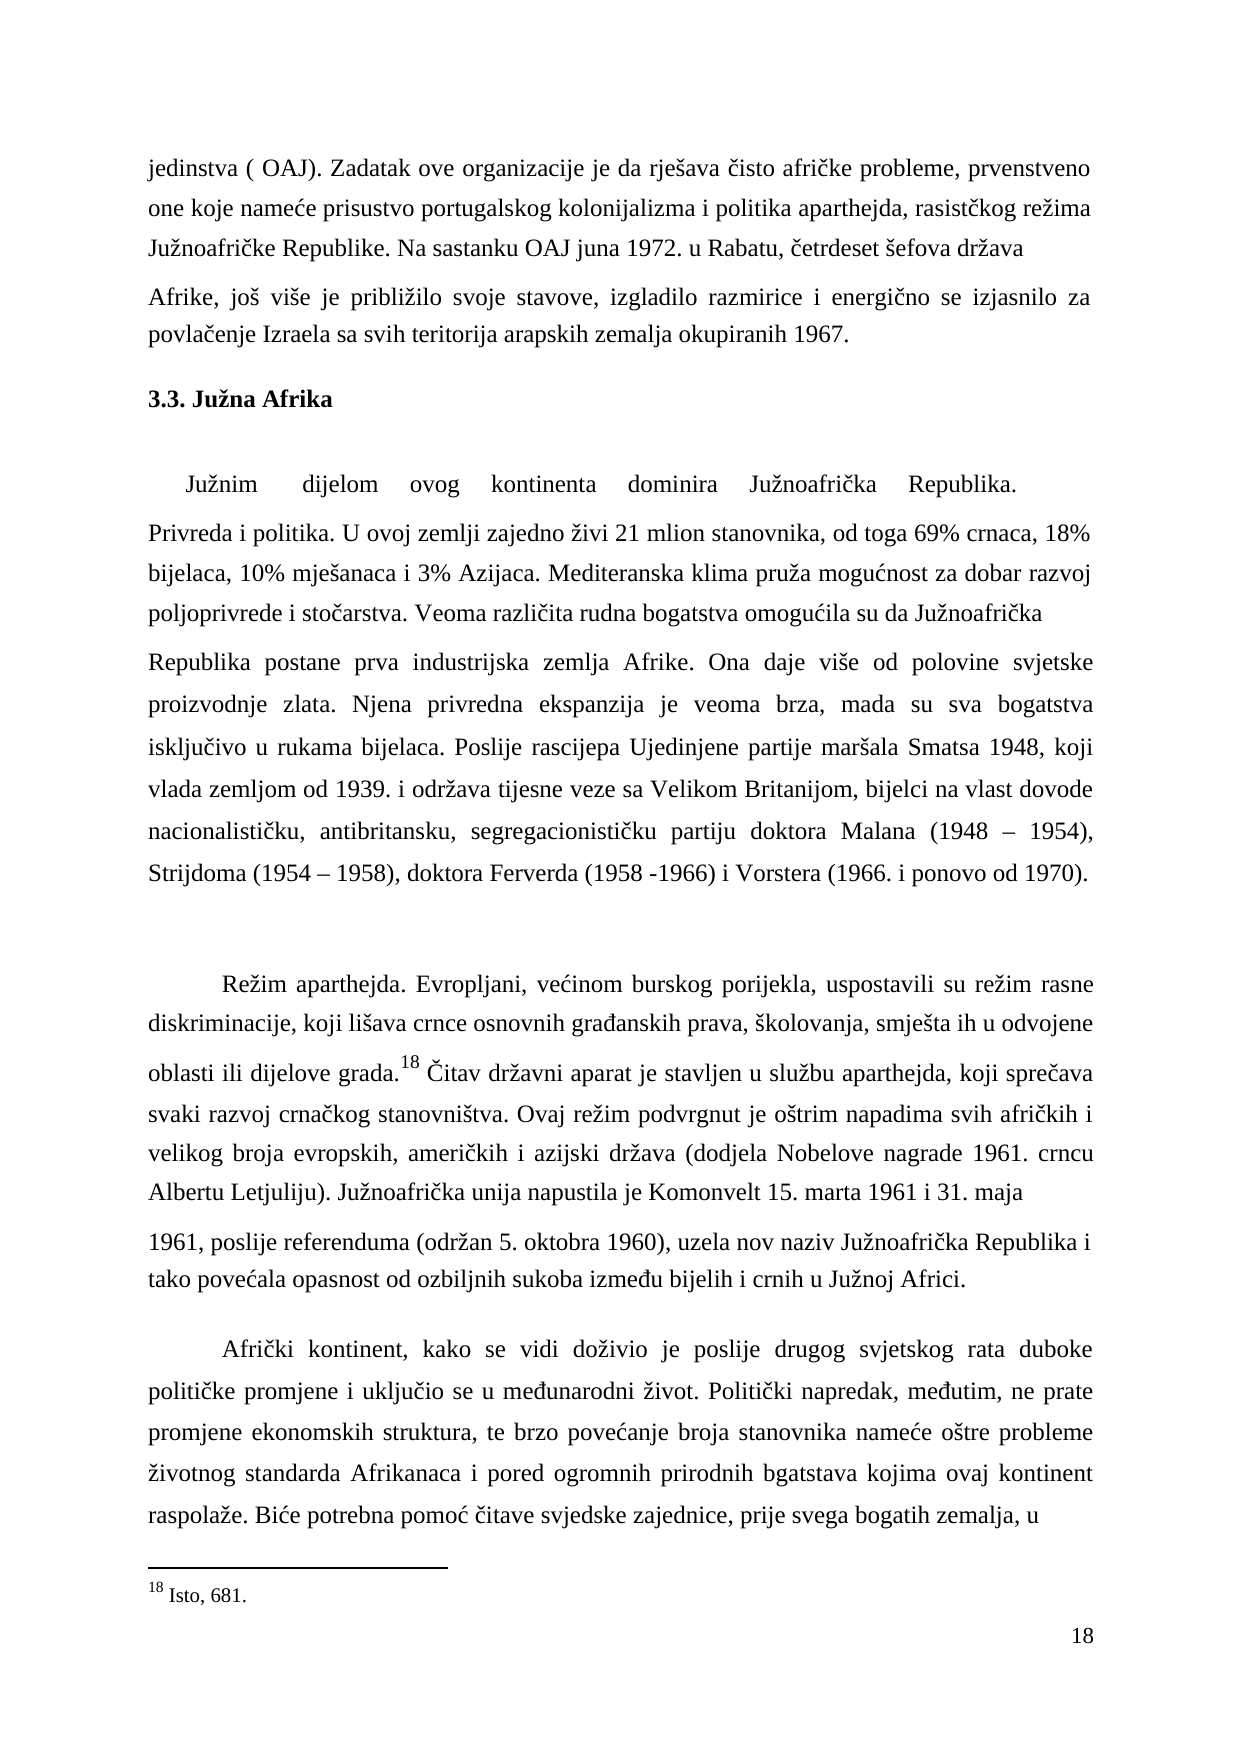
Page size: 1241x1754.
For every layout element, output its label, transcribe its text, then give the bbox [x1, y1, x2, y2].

text 1961, poslije referenduma (održan 5. oktobra 1960), uzela nov naziv Južnoafrička Republika i tako povećala opasnost od ozbiljnih sukoba između bijelih i crnih u Južnoj Africi. [148, 1227, 1092, 1293]
text 18 [1071, 1622, 1094, 1648]
text 3.3. Južna Afrika [148, 384, 1094, 412]
text Južnim dijelom ovog kontinenta dominira Južnoafrička Republika. [185, 469, 1094, 498]
text Republika postane prva industrijska zemlja Afrike. Ona daje više od polovine svjetske proizvodnje zlata. Njena privredna ekspanzija je veoma brza, mada su sva bogatstva isključivo u rukama bijelaca. Poslije rascijepa Ujedinjene partije maršala Smatsa 1948, koji vlada zemljom od 1939. i održava tijesne veze sa Velikom Britanijom, bijelci na vlast dovode nacionalističku, antibritansku, segregacionističku partiju doktora Malana (1948 – 1954), Strijdoma (1954 – 1958), doktora Ferverda (1958 -1966) i Vorstera (1966. i ponovo od 1970). [148, 647, 1094, 887]
text Afrike, još više je približilo svoje stavove, izgladilo razmirice i energično se izjasnilo za povlačenje Izraela sa svih teritorija arapskih zemalja okupiranih 1967. [148, 282, 1092, 348]
text Afrički kontinent, kako se vidi doživio je poslije drugog svjetskog rata duboke političke promjene i uključio se u međunarodni život. Politički napredak, međutim, ne prate promjene ekonomskih struktura, te brzo povećanje broja stanovnika nameće oštre probleme životnog standarda Afrikanaca i pored ogromnih prirodnih bgatstava kojima ovaj kontinent raspolaže. Biće potrebna pomoć čitave svjedske zajednice, prije svega bogatih zemalja, u [148, 1334, 1094, 1528]
text Režim aparthejda. Evropljani, većinom burskog porijekla, uspostavili su režim rasne diskriminacije, koji lišava crnce osnovnih građanskih prava, školovanja, smješta ih u odvojene oblasti ili dijelove grada.18 Čitav državni aparat je stavljen u službu aparthejda, koji sprečava svaki razvoj crnačkog stanovništva. Ovaj režim podvrgnut je oštrim napadima svih afričkih i velikog broja evropskih, američkih i azijski država (dodjela Nobelove nagrade 1961. crncu Albertu Letjuliju). Južnoafrička unija napustila je Komonvelt 15. marta 1961 i 31. maja [148, 969, 1094, 1206]
text Privreda i politika. U ovoj zemlji zajedno živi 21 mlion stanovnika, od toga 69% crnaca, 18% bijelaca, 10% mješanaca i 3% Azijaca. Mediteranska klima pruža mogućnost za dobar razvoj poljoprivrede i stočarstva. Veoma različita rudna bogatstva omogućila su da Južnoafrička [148, 518, 1092, 627]
text jedinstva ( OAJ). Zadatak ove organizacije je da rješava čisto afričke probleme, prvenstveno one koje nameće prisustvo portugalskog kolonijalizma i politika aparthejda, rasistčkog režima Južnoafričke Republike. Na sastanku OAJ juna 1972. u Rabatu, četrdeset šefova država [148, 153, 1092, 262]
text 18 Isto, 681. [148, 1578, 1094, 1609]
